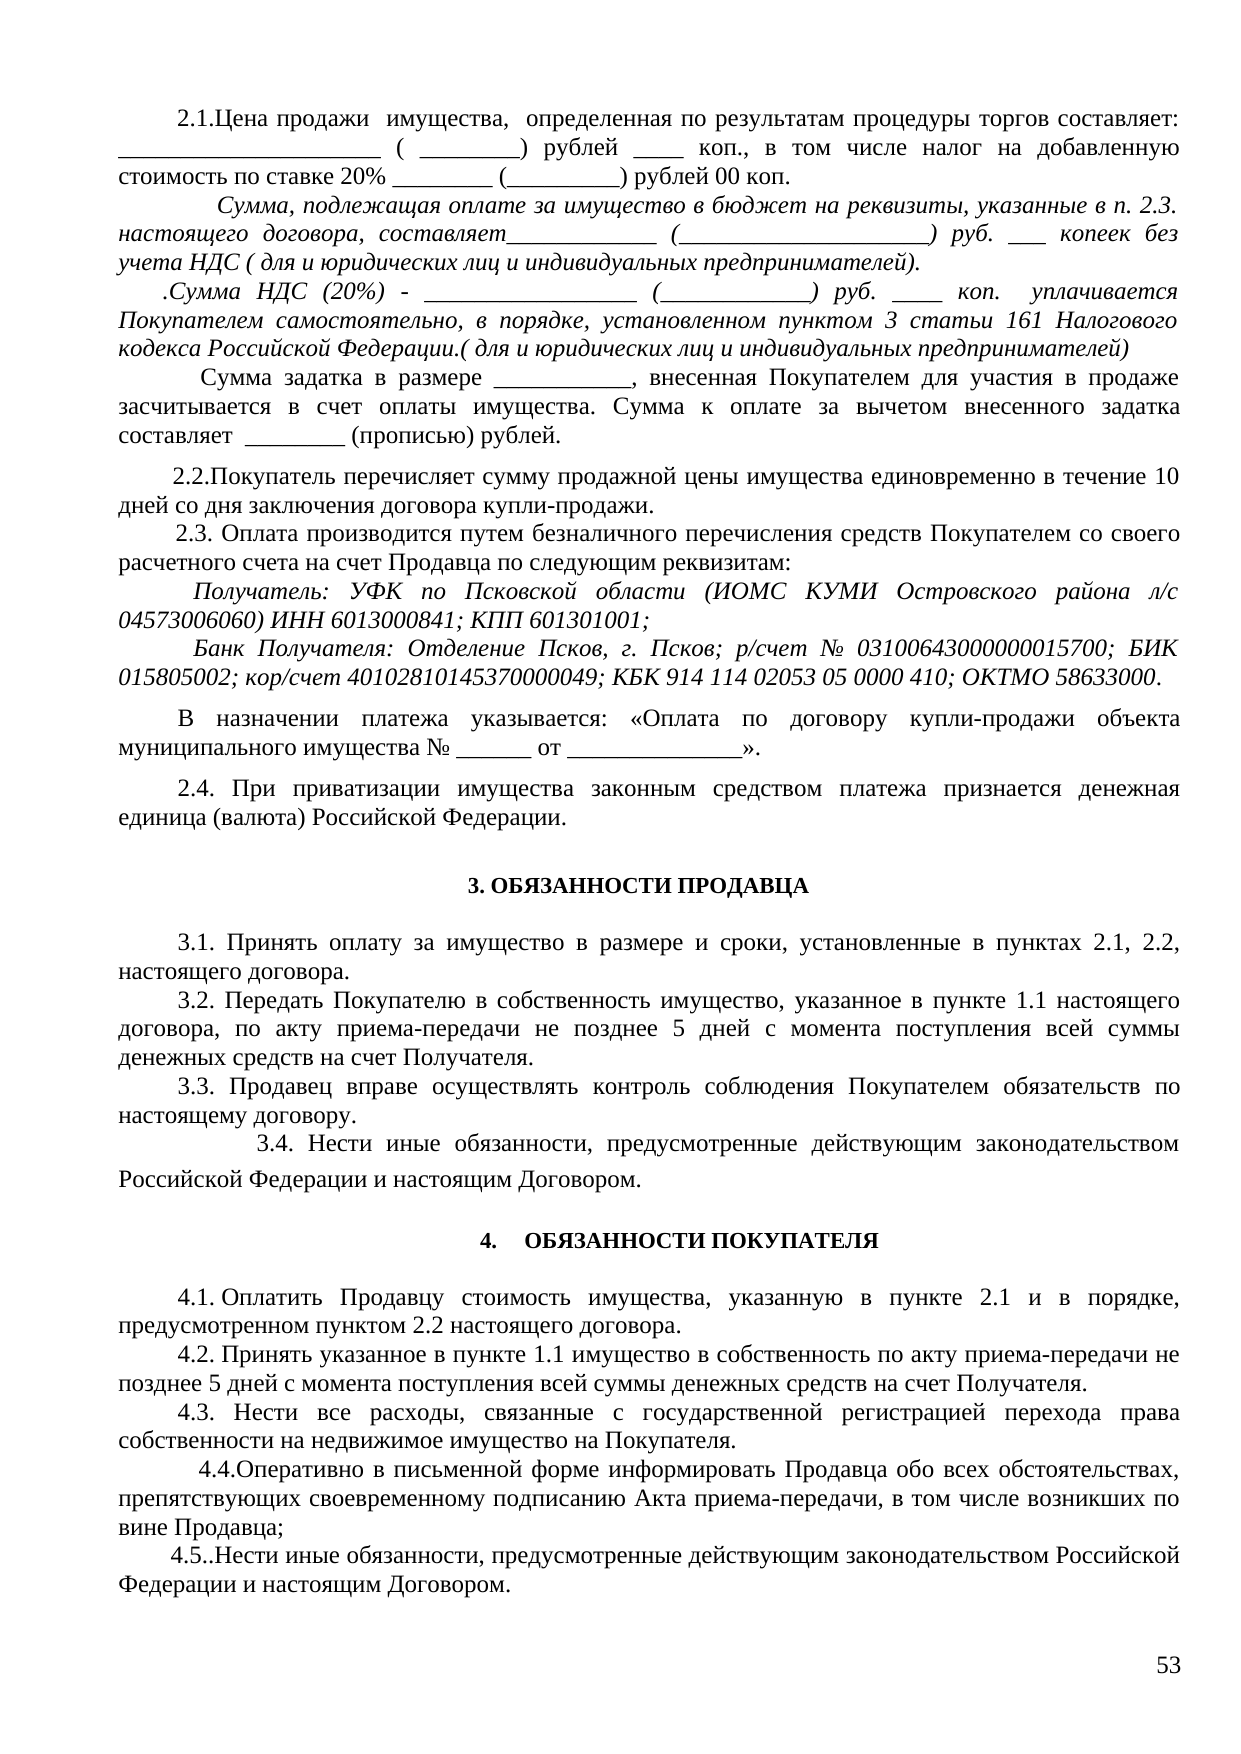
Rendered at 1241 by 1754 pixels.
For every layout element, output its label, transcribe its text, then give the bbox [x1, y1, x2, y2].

text Банк Получателя: Отделение Псков, г. Псков; р/счет № 03100643000000015700; БИК 015805002; кор/счет 40102810145370000049; КБК 914 114 02053 05 0000 410; ОКТМО 58633000. [118, 633, 1181, 691]
text 3.3. Продавец вправе осуществлять контроль соблюдения Покупателем обязательств по настоящему договору. [118, 1071, 1181, 1128]
text Сумма, подлежащая оплате за имущество в бюджет на реквизиты, указанные в п. 2.3. настоящего договора, составляет____________ (____________________) руб. ___ копеек без учета НДС ( для и юридических лиц и индивидуальных предпринимателей). [118, 190, 1181, 276]
list ОБЯЗАННОСТИ ПРОДАВЦА [95, 872, 1181, 898]
text 4.1. Оплатить Продавцу стоимость имущества, указанную в пункте 2.1 и в порядке, предусмотренном пунктом 2.2 настоящего договора. [118, 1282, 1181, 1339]
list ОБЯЗАННОСТИ ПОКУПАТЕЛЯ [118, 1227, 1181, 1253]
text 3.2. Передать Покупателю в собственность имущество, указанное в пункте 1.1 настоящего договора, по акту приема-передачи не позднее 5 дней с момента поступления всей суммы денежных средств на счет Получателя. [118, 985, 1181, 1071]
text 4.4.Оперативно в письменной форме информировать Продавца обо всех обстоятельствах, препятствующих своевременному подписанию Акта приема-передачи, в том числе возникших по вине Продавца; [118, 1454, 1181, 1541]
text Получатель: УФК по Псковской области (ИОМС КУМИ Островского района л/с 04573006060) ИНН 6013000841; КПП 601301001; [118, 576, 1181, 633]
text 2.4. При приватизации имущества законным средством платежа признается денежная единица (валюта) Российской Федерации. [118, 773, 1181, 831]
text 3.1. Принять оплату за имущество в размере и сроки, установленные в пунктах 2.1, 2.2, настоящего договора. [118, 927, 1181, 985]
text 4.5..Нести иные обязанности, предусмотренные действующим законодательством Российской Федерации и настоящим Договором. [118, 1541, 1181, 1598]
text .Сумма НДС (20%) - _________________ (____________) руб. ____ коп. уплачивается Покупателем самостоятельно, в порядке, установленном пунктом 3 статьи 161 Налогового кодекса Российской Федерации.( для и юридических лиц и индивидуальных предпринимателей) [118, 276, 1181, 362]
text 2.3. Оплата производится путем безналичного перечисления средств Покупателем со своего расчетного счета на счет Продавца по следующим реквизитам: [118, 518, 1181, 576]
text 3.4. Нести иные обязанности, предусмотренные действующим законодательством Российской Федерации и настоящим Договором. [118, 1128, 1181, 1193]
text 2.2.Покупатель перечисляет сумму продажной цены имущества единовременно в течение 10 дней со дня заключения договора купли-продажи. [118, 461, 1181, 518]
text Сумма задатка в размере ___________, внесенная Покупателем для участия в продаже засчитывается в счет оплаты имущества. Сумма к оплате за вычетом внесенного задатка составляет ________ (прописью) рублей. [118, 362, 1181, 448]
text 4.3. Нести все расходы, связанные с государственной регистрацией перехода права собственности на недвижимое имущество на Покупателя. [118, 1397, 1181, 1454]
text 2.1.Цена продажи имущества, определенная по результатам процедуры торгов составляет: _____________________ ( ________) рублей ____ коп., в том числе налог на добавленную стоимость по ставке 20% ________ (_________) рублей 00 коп. [118, 103, 1181, 190]
text 4.2. Принять указанное в пункте 1.1 имущество в собственность по акту приема-передачи не позднее 5 дней с момента поступления всей суммы денежных средств на счет Получателя. [118, 1339, 1181, 1397]
text В назначении платежа указывается: «Оплата по договору купли-продажи объекта муниципального имущества № ______ от ______________». [118, 703, 1181, 761]
